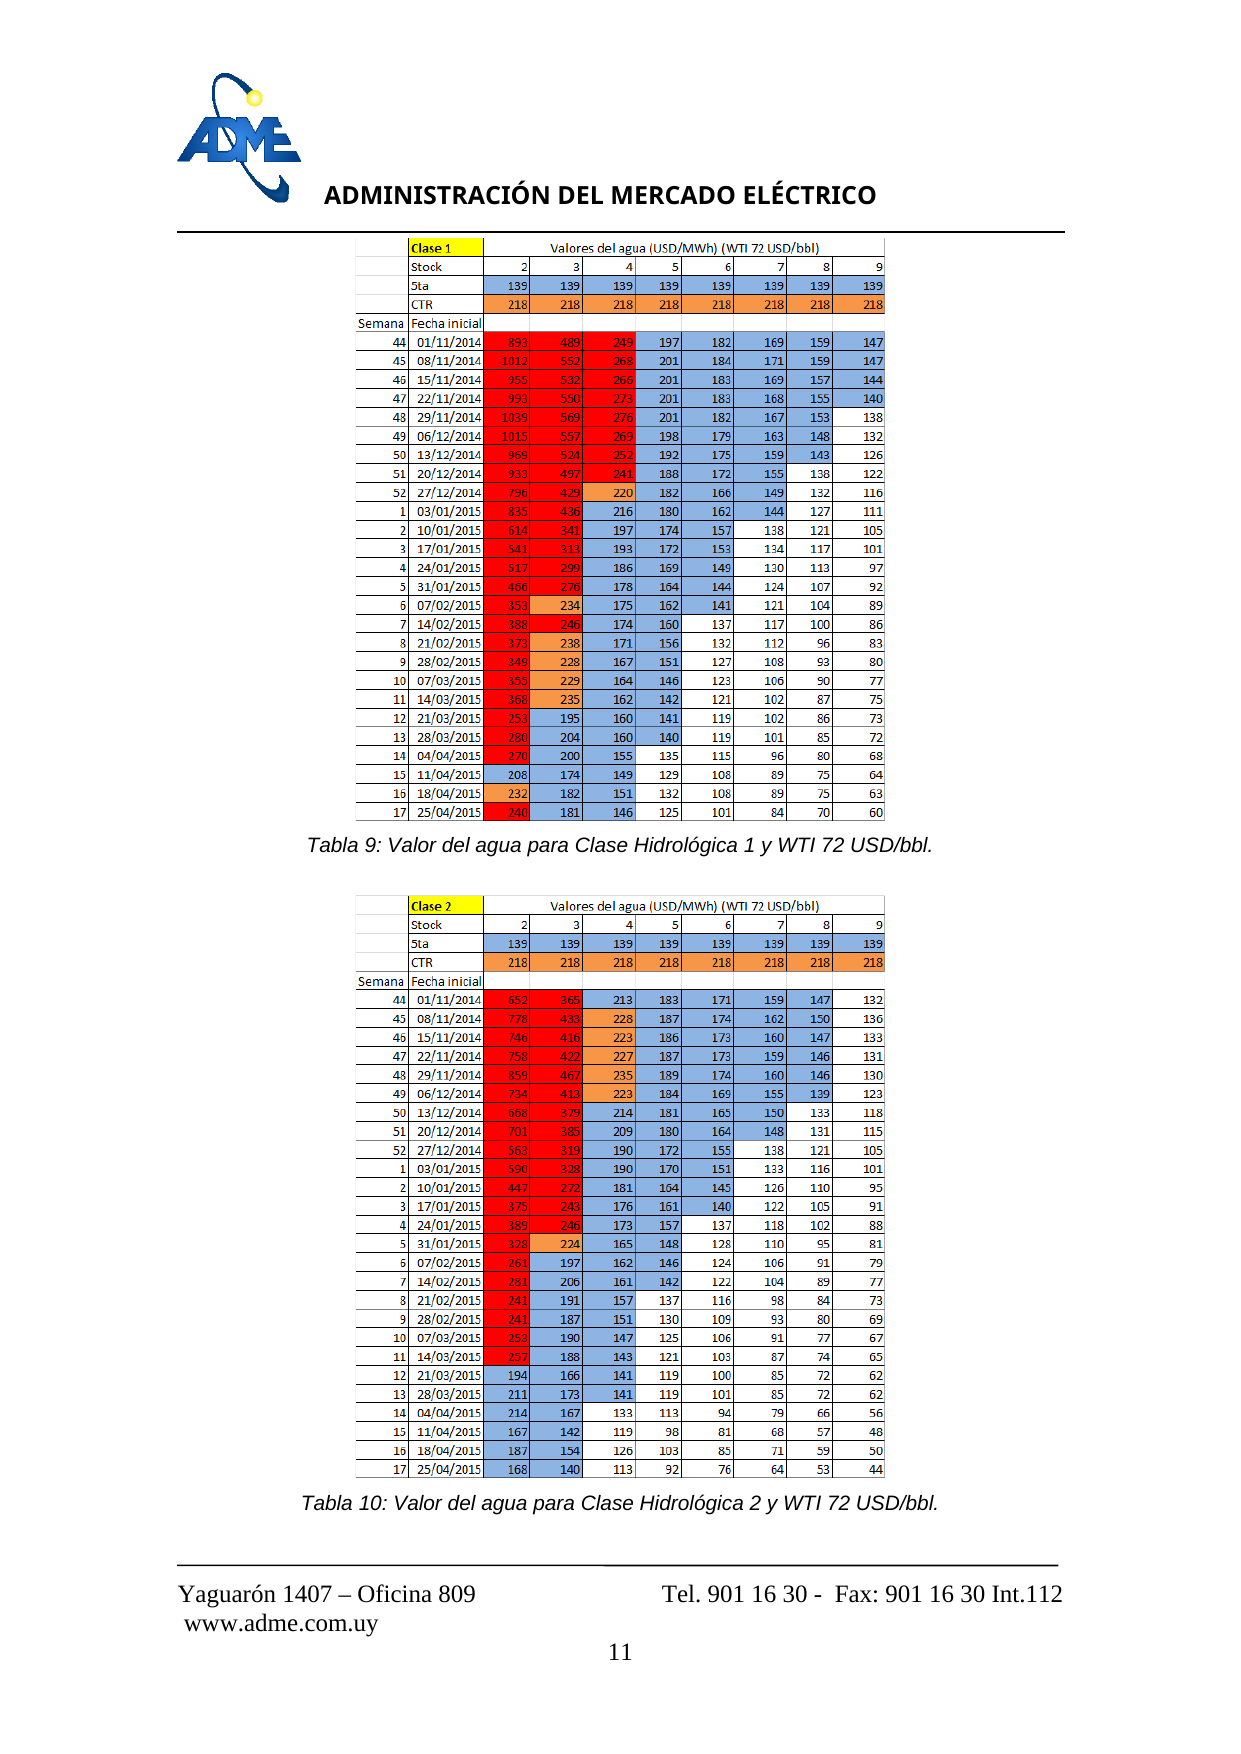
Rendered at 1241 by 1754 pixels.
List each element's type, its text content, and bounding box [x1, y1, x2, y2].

picture [355, 895, 885, 1478]
picture [177, 73, 305, 205]
picture [355, 238, 885, 821]
